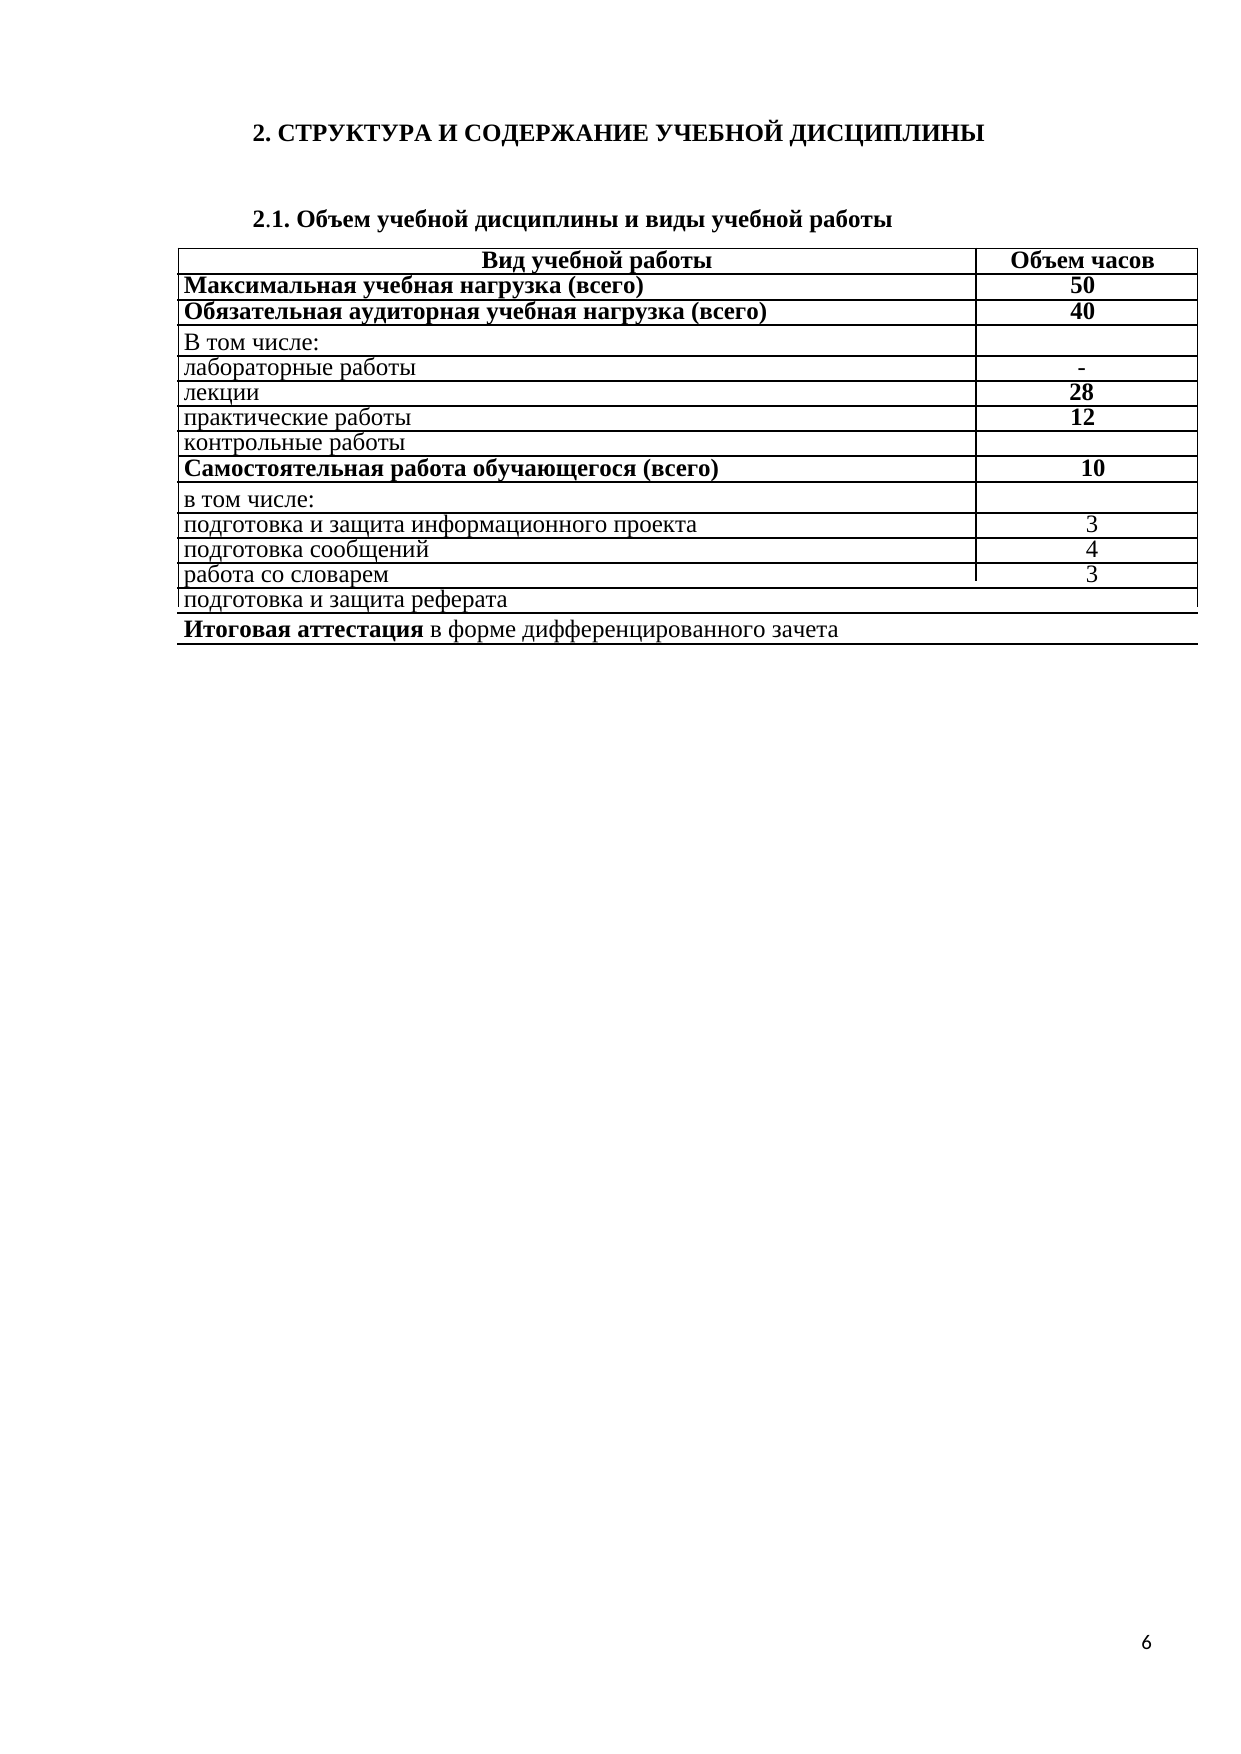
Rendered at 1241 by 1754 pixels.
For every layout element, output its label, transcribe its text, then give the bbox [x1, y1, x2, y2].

table_cell лабораторные работы [177, 357, 840, 379]
table_cell в том числе: [177, 483, 1000, 512]
table_cell [840, 326, 1198, 354]
table_cell 50 [840, 275, 1198, 298]
table_cell Обязательная аудиторная учебная нагрузка (всего) [177, 301, 840, 324]
table_cell лекции [177, 382, 840, 404]
table_cell [1000, 589, 1198, 612]
table_header Самостоятельная работа обучающегося (всего) [177, 457, 1000, 481]
table_cell подготовка сообщений [177, 539, 1000, 562]
text 2.1. Объем учебной дисциплины и виды учебной работы [252, 204, 1152, 233]
table_cell 12 [840, 407, 1198, 429]
table_cell 28 [840, 382, 1198, 404]
table_cell Итоговая аттестация в форме дифференцированного зачета [177, 614, 1000, 642]
table_cell работа со словарем [177, 564, 1000, 587]
table_cell В том числе: [177, 326, 840, 354]
table_header Вид учебной работы [177, 249, 840, 273]
table_cell 4 [1000, 539, 1198, 562]
table_cell 3 [1000, 564, 1198, 587]
table_header Объем часов [840, 249, 1198, 273]
table_cell подготовка и защита информационного проекта [177, 514, 1000, 537]
table_cell [1000, 483, 1198, 512]
table_cell Максимальная учебная нагрузка (всего) [177, 275, 840, 298]
table_cell подготовка и защита реферата [177, 589, 1000, 612]
table_cell контрольные работы [177, 432, 840, 454]
table_cell 3 [1000, 514, 1198, 537]
table_cell - [840, 357, 1198, 379]
table_cell [1000, 614, 1198, 642]
table_cell 40 [840, 301, 1198, 324]
text 2. СТРУКТУРА И СОДЕРЖАНИЕ УЧЕБНОЙ ДИСЦИПЛИНЫ [252, 118, 1152, 147]
table_header 10 [1000, 457, 1198, 481]
table_cell практические работы [177, 407, 840, 429]
table_cell [840, 432, 1198, 454]
